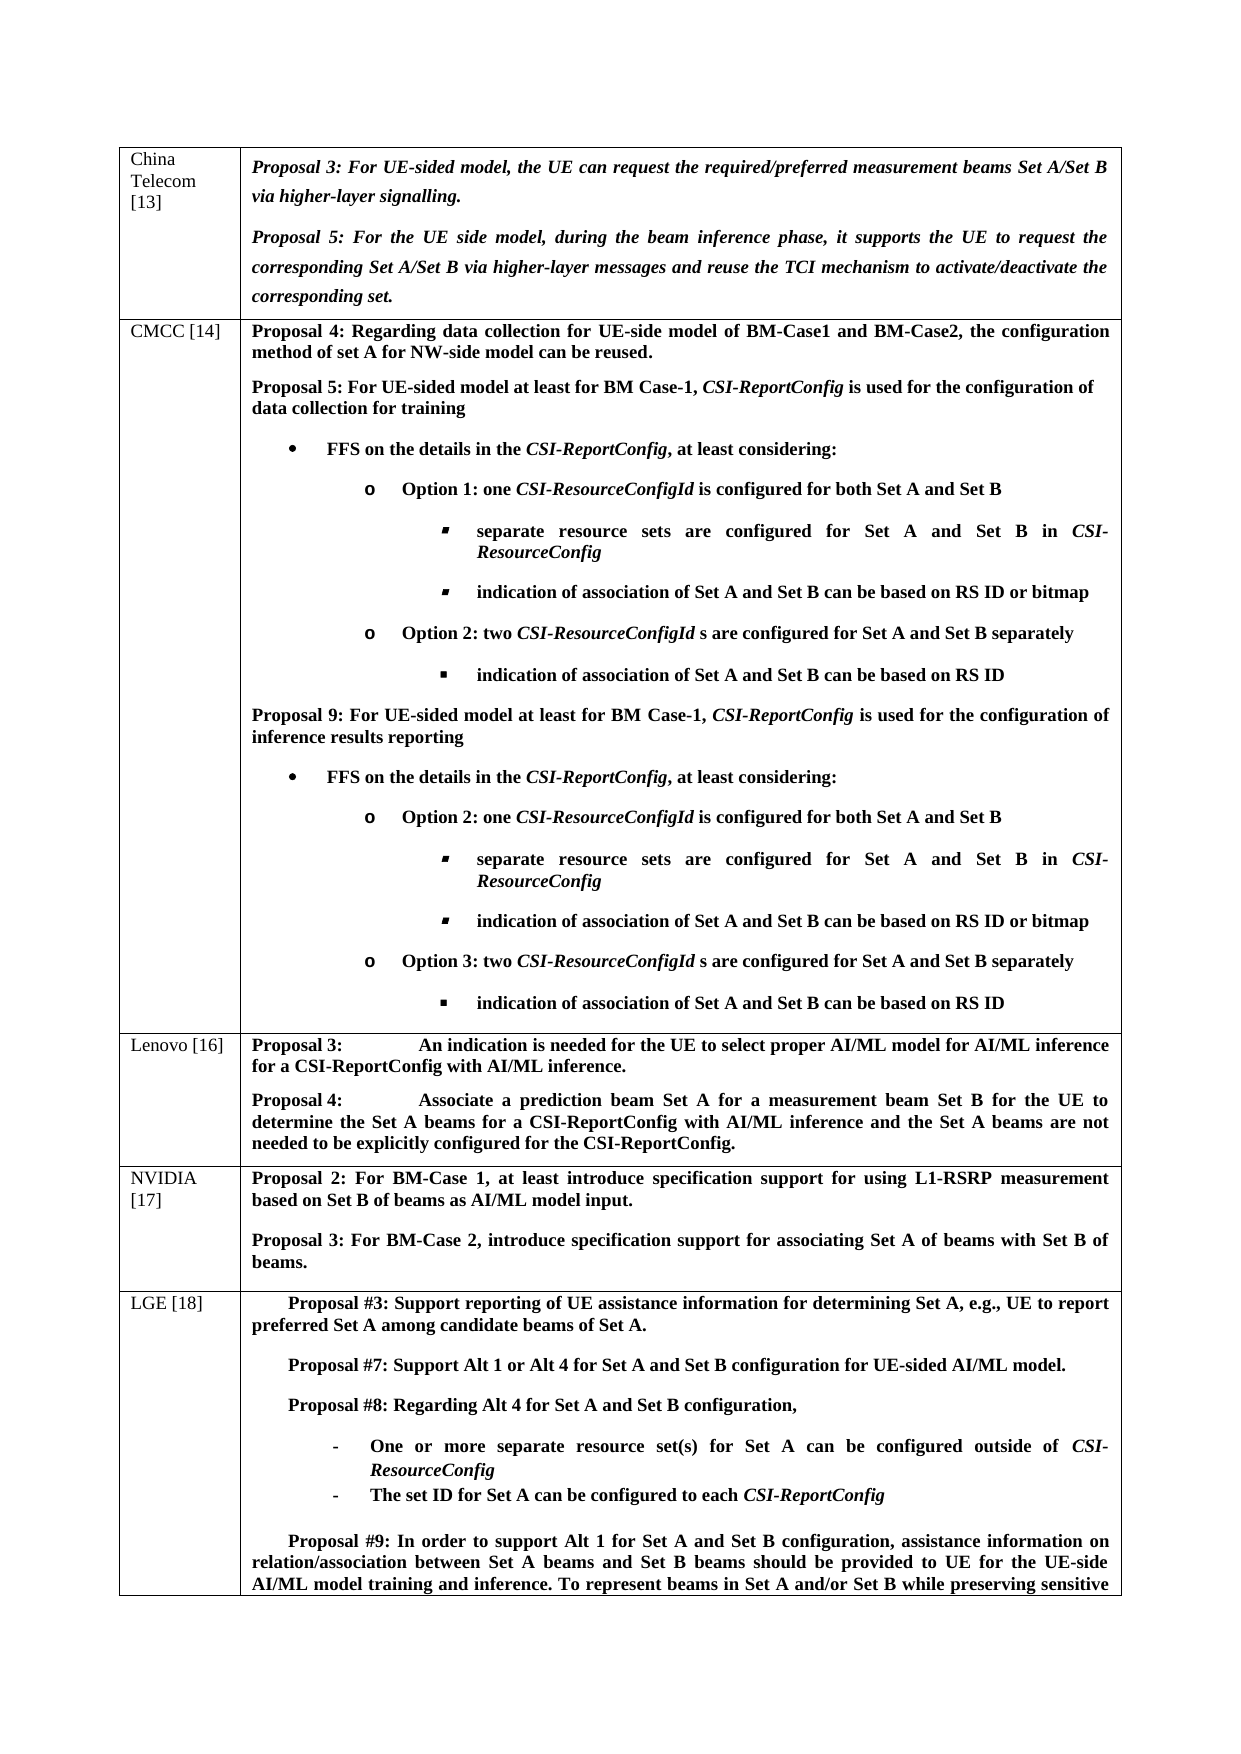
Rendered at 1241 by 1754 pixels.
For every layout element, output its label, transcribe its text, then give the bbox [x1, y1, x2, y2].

table_cell CMCC [14] [120, 320, 240, 1032]
table_cell Proposal 3: An indication is needed for the UE to select proper AI/ML model for AI/ML inference for a CSI-ReportConfig with AI/ML inference. Proposal 4: Associate a prediction beam Set A for a measurement beam Set B for the UE to determine the Set A beams for a CSI-ReportConfig with AI/ML inference and the Set A beams are not needed to be explicitly configured for the CSI-ReportConfig. [241, 1034, 1121, 1166]
table_cell Proposal 3: For UE-sided model, the UE can request the required/preferred measurement beams Set A/Set B via higher-layer signalling. Proposal 5: For the UE side model, during the beam inference phase, it supports the UE to request the corresponding Set A/Set B via higher-layer messages and reuse the TCI mechanism to activate/deactivate the corresponding set. [241, 148, 1121, 319]
table_cell China Telecom [13] [120, 148, 240, 319]
table_cell Proposal 2: For BM-Case 1, at least introduce specification support for using L1-RSRP measurement based on Set B of beams as AI/ML model input. Proposal 3: For BM-Case 2, introduce specification support for associating Set A of beams with Set B of beams. [241, 1167, 1121, 1291]
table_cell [241, 1292, 1121, 1594]
table_cell NVIDIA [17] [120, 1167, 240, 1291]
table_cell Proposal 4: Regarding data collection for UE-side model of BM-Case1 and BM-Case2, the configuration method of set A for NW-side model can be reused. Proposal 5: For UE-sided model at least for BM Case-1, CSI-ReportConfig is used for the configuration of data collection for training FFS on the details in the CSI-ReportConfig, at least considering: Option 1: one CSI-ResourceConfigId is configured for both Set A and Set B separate resource sets are configured for Set A and Set B in CSI-ResourceConfig indication of association of Set A and Set B can be based on RS ID or bitmap Option 2: two CSI-ResourceConfigId s are configured for Set A and Set B separately indication of association of Set A and Set B can be based on RS ID Proposal 9: For UE-sided model at least for BM Case-1, CSI-ReportConfig is used for the configuration of inference results reporting FFS on the details in the CSI-ReportConfig, at least considering: Option 2: one CSI-ResourceConfigId is configured for both Set A and Set B separate resource sets are configured for Set A and Set B in CSI-ResourceConfig indication of association of Set A and Set B can be based on RS ID or bitmap Option 3: two CSI-ResourceConfigId s are configured for Set A and Set B separately indication of association of Set A and Set B can be based on RS ID [241, 320, 1121, 1032]
table_cell LGE [18] [120, 1292, 240, 1594]
table_cell Lenovo [16] [120, 1034, 240, 1166]
